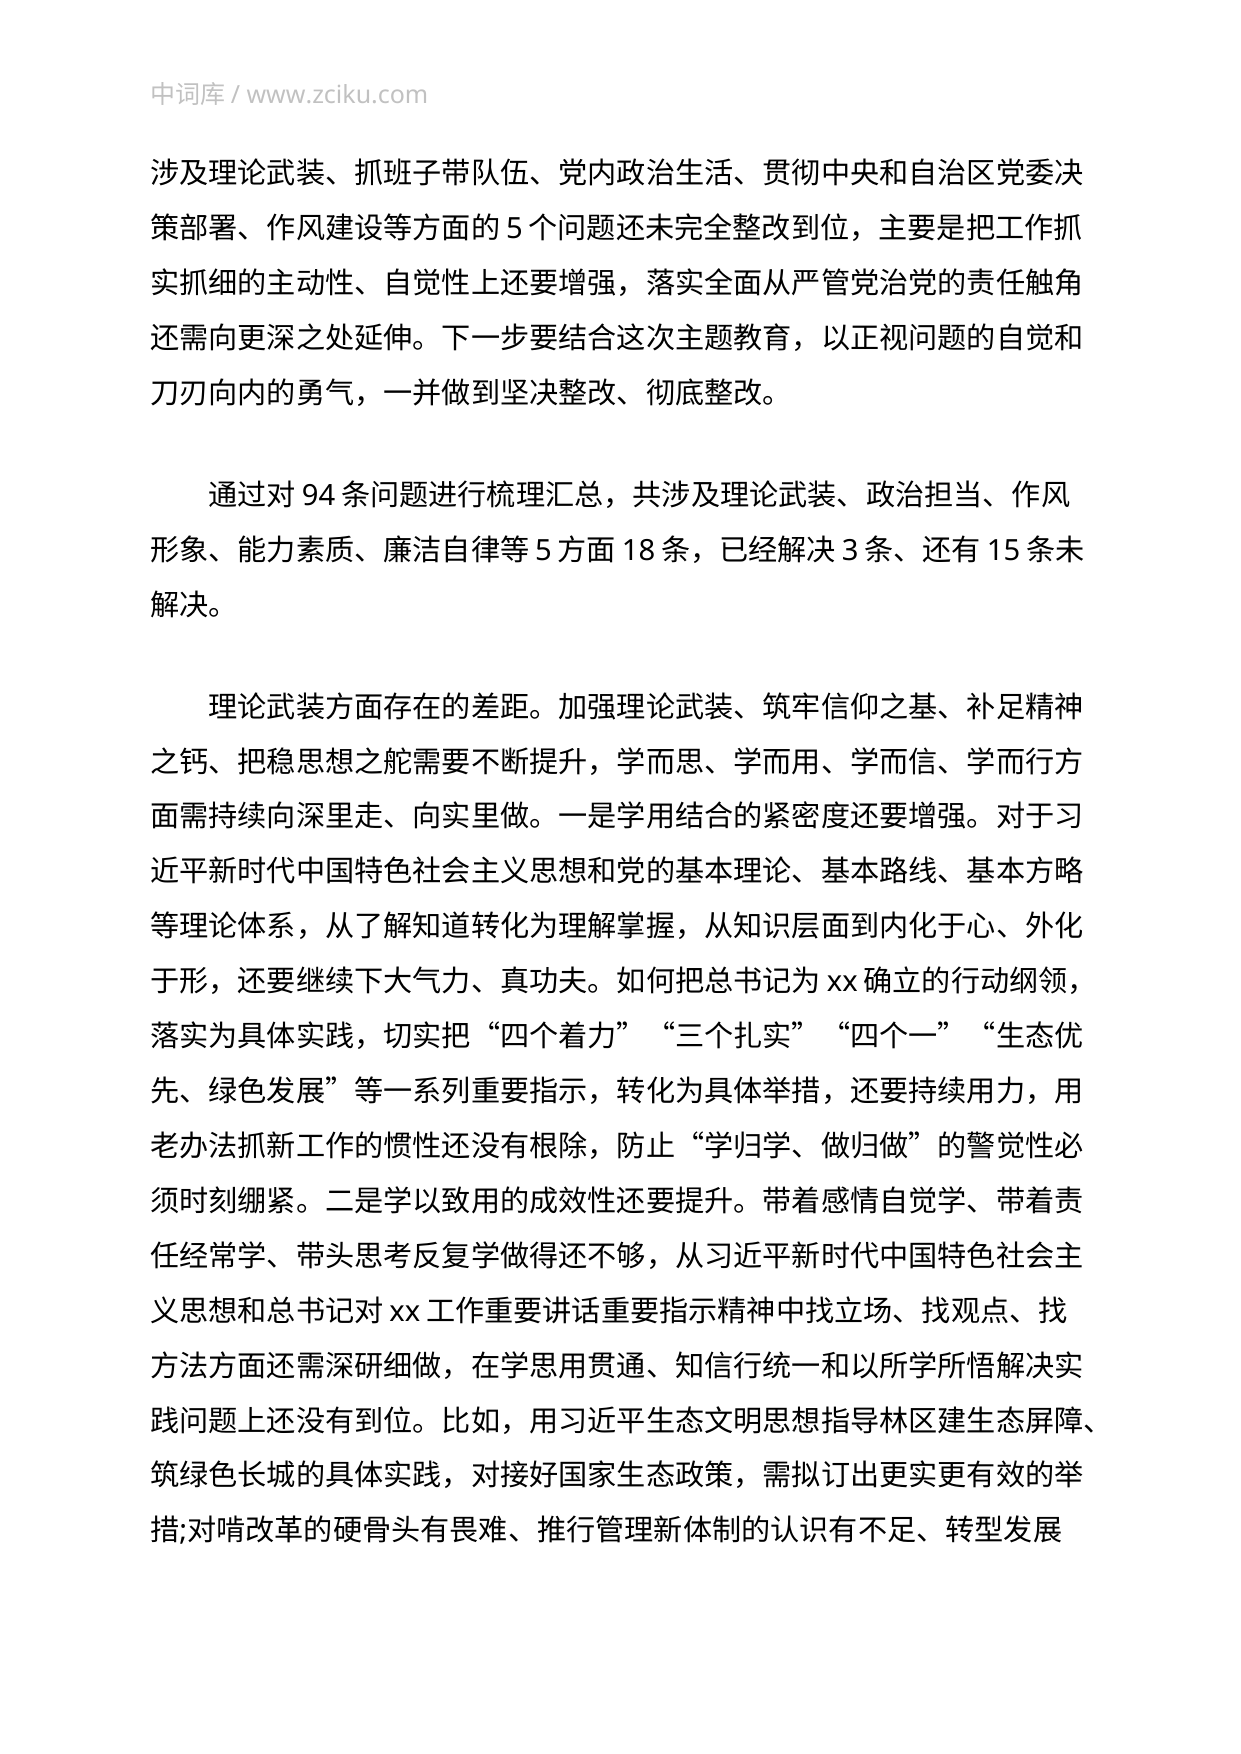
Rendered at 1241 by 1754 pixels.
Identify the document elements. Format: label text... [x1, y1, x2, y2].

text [150, 150, 1090, 412]
text 通过对94条问题进行梳理汇总，共涉及理论武装、政治担当、作风形象、能力素质、廉洁自律等5方面18条，已经解决3条、还有15条未解决。 [150, 471, 1090, 624]
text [150, 683, 1090, 1549]
